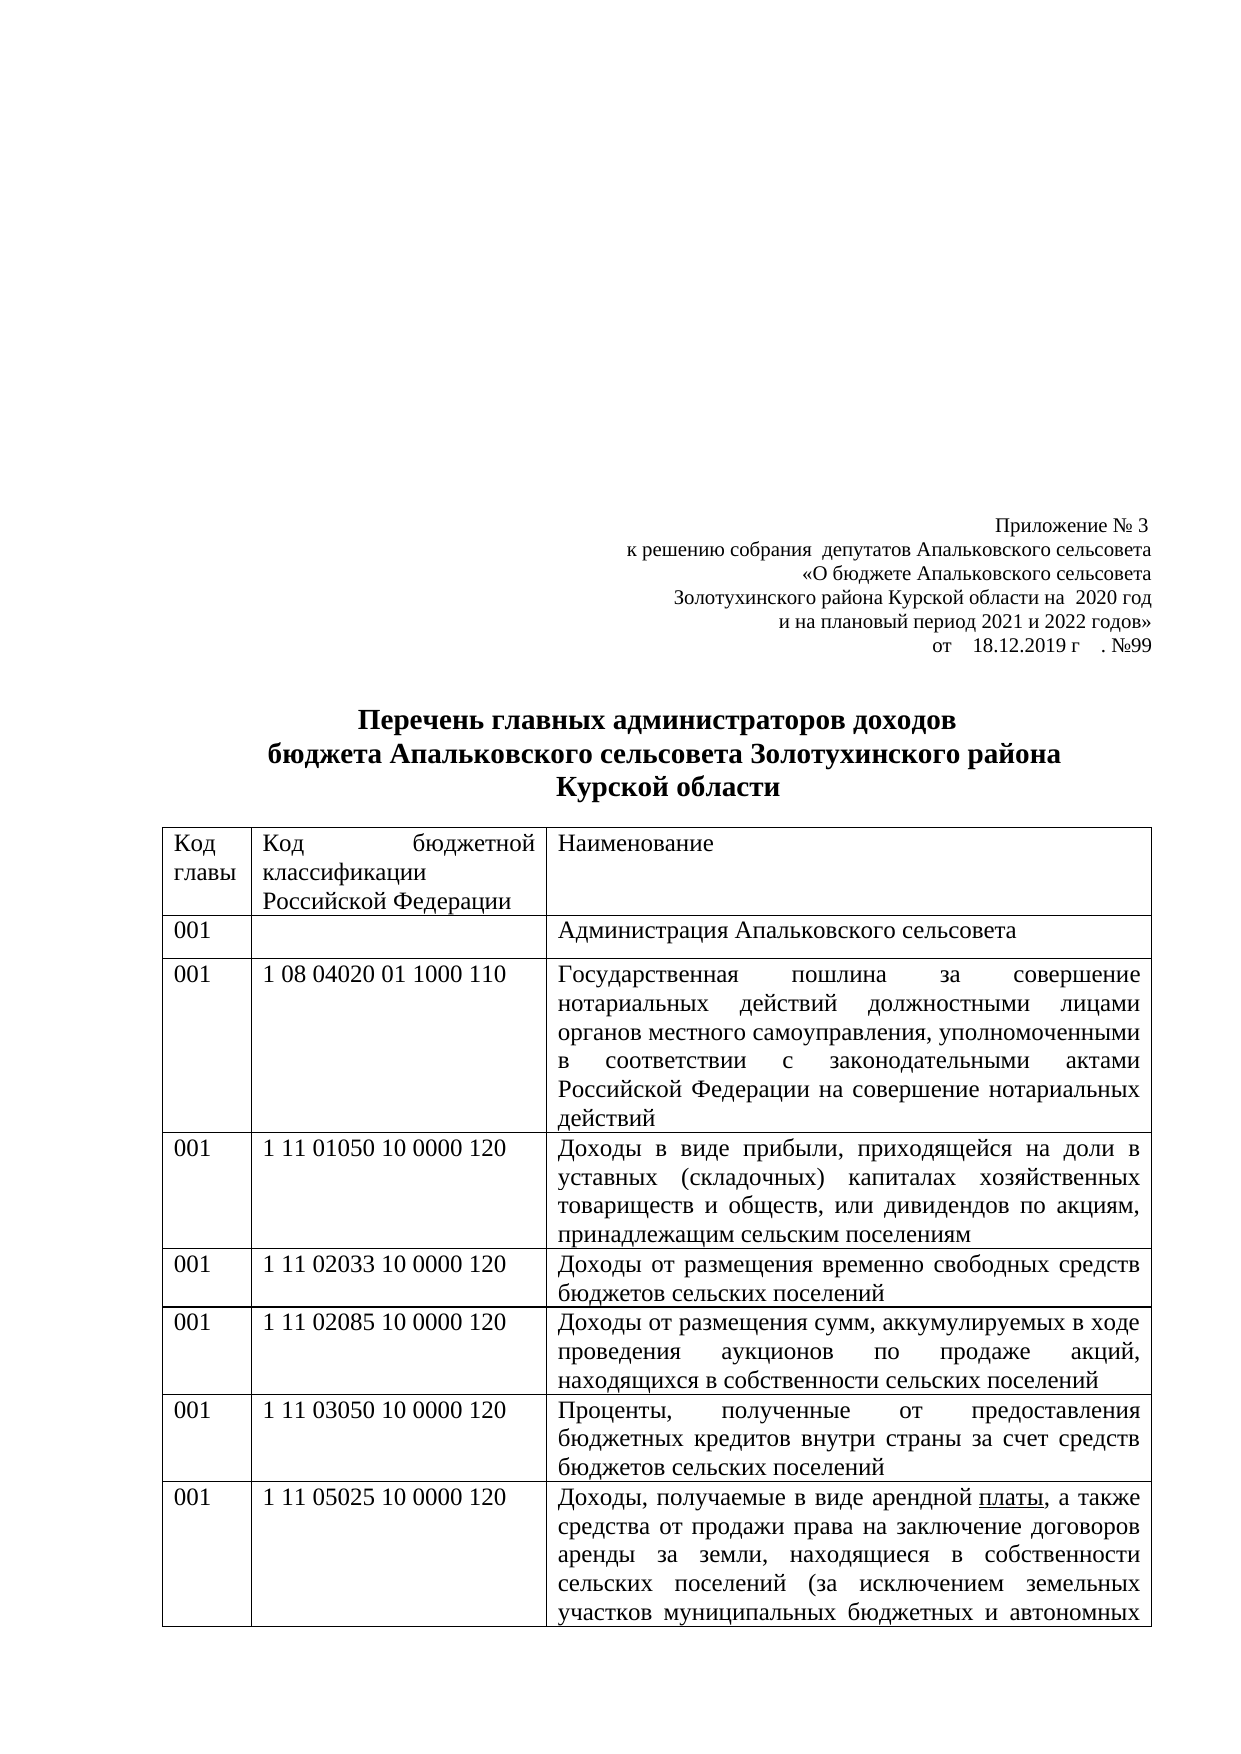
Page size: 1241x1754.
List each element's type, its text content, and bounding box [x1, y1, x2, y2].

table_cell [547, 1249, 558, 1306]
table_cell 1 11 02033 10 0000 120 [252, 1249, 546, 1306]
table_cell 001 [163, 916, 251, 958]
text Курской области [177, 769, 1152, 803]
text Золотухинского района Курской области на 2020 год [177, 585, 1152, 609]
table_cell 001 [163, 959, 251, 1132]
text Приложение № 3 [177, 512, 1152, 537]
table_header Код главы [163, 828, 251, 914]
table_cell 001 [163, 1482, 251, 1626]
table_header Наименование [547, 828, 1151, 914]
table_header Код бюджетной классификации Российской Федерации [252, 828, 546, 914]
table_cell 001 [163, 1308, 251, 1394]
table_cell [252, 1482, 546, 1626]
table_cell Администрация Апальковского сельсовета [547, 916, 1151, 958]
text к решению собрания депутатов Апальковского сельсовета [177, 537, 1152, 561]
table_cell 1 11 02085 10 0000 120 [252, 1308, 546, 1394]
table_cell [252, 916, 546, 958]
text «О бюджете Апальковского сельсовета [177, 561, 1152, 585]
table_cell 1 08 04020 01 1000 110 [252, 959, 546, 1132]
table_cell 1 11 03050 10 0000 120 [252, 1395, 546, 1481]
text от 18.12.2019 г . №99 [177, 633, 1152, 657]
text и на плановый период 2021 и 2022 годов» [177, 609, 1152, 633]
text бюджета Апальковского сельсовета Золотухинского района [177, 736, 1152, 769]
table_cell 001 [163, 1395, 251, 1481]
table_cell Доходы от размещения временно свободных средств бюджетов сельских поселений [885, 1249, 1151, 1306]
text Перечень главных администраторов доходов [177, 702, 1137, 736]
table_cell Проценты, полученные от предоставления бюджетных кредитов внутри страны за счет средств бюджетов сельских поселений [547, 1395, 1151, 1481]
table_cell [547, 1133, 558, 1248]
table_cell 1 11 01050 10 0000 120 [252, 1133, 546, 1248]
table_cell Государственная пошлина за совершение нотариальных действий должностными лицами органов местного самоуправления, уполномоченными в соответствии с законодательными актами Российской Федерации на совершение нотариальных действий [547, 959, 1151, 1132]
table_cell Доходы в виде прибыли, приходящейся на доли в уставных (складочных) капиталах хозяйственных товариществ и обществ, или дивидендов по акциям, принадлежащим сельским поселениям [971, 1133, 1151, 1248]
table_cell 001 [163, 1133, 251, 1248]
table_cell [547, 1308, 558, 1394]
table_cell 001 [163, 1249, 251, 1306]
